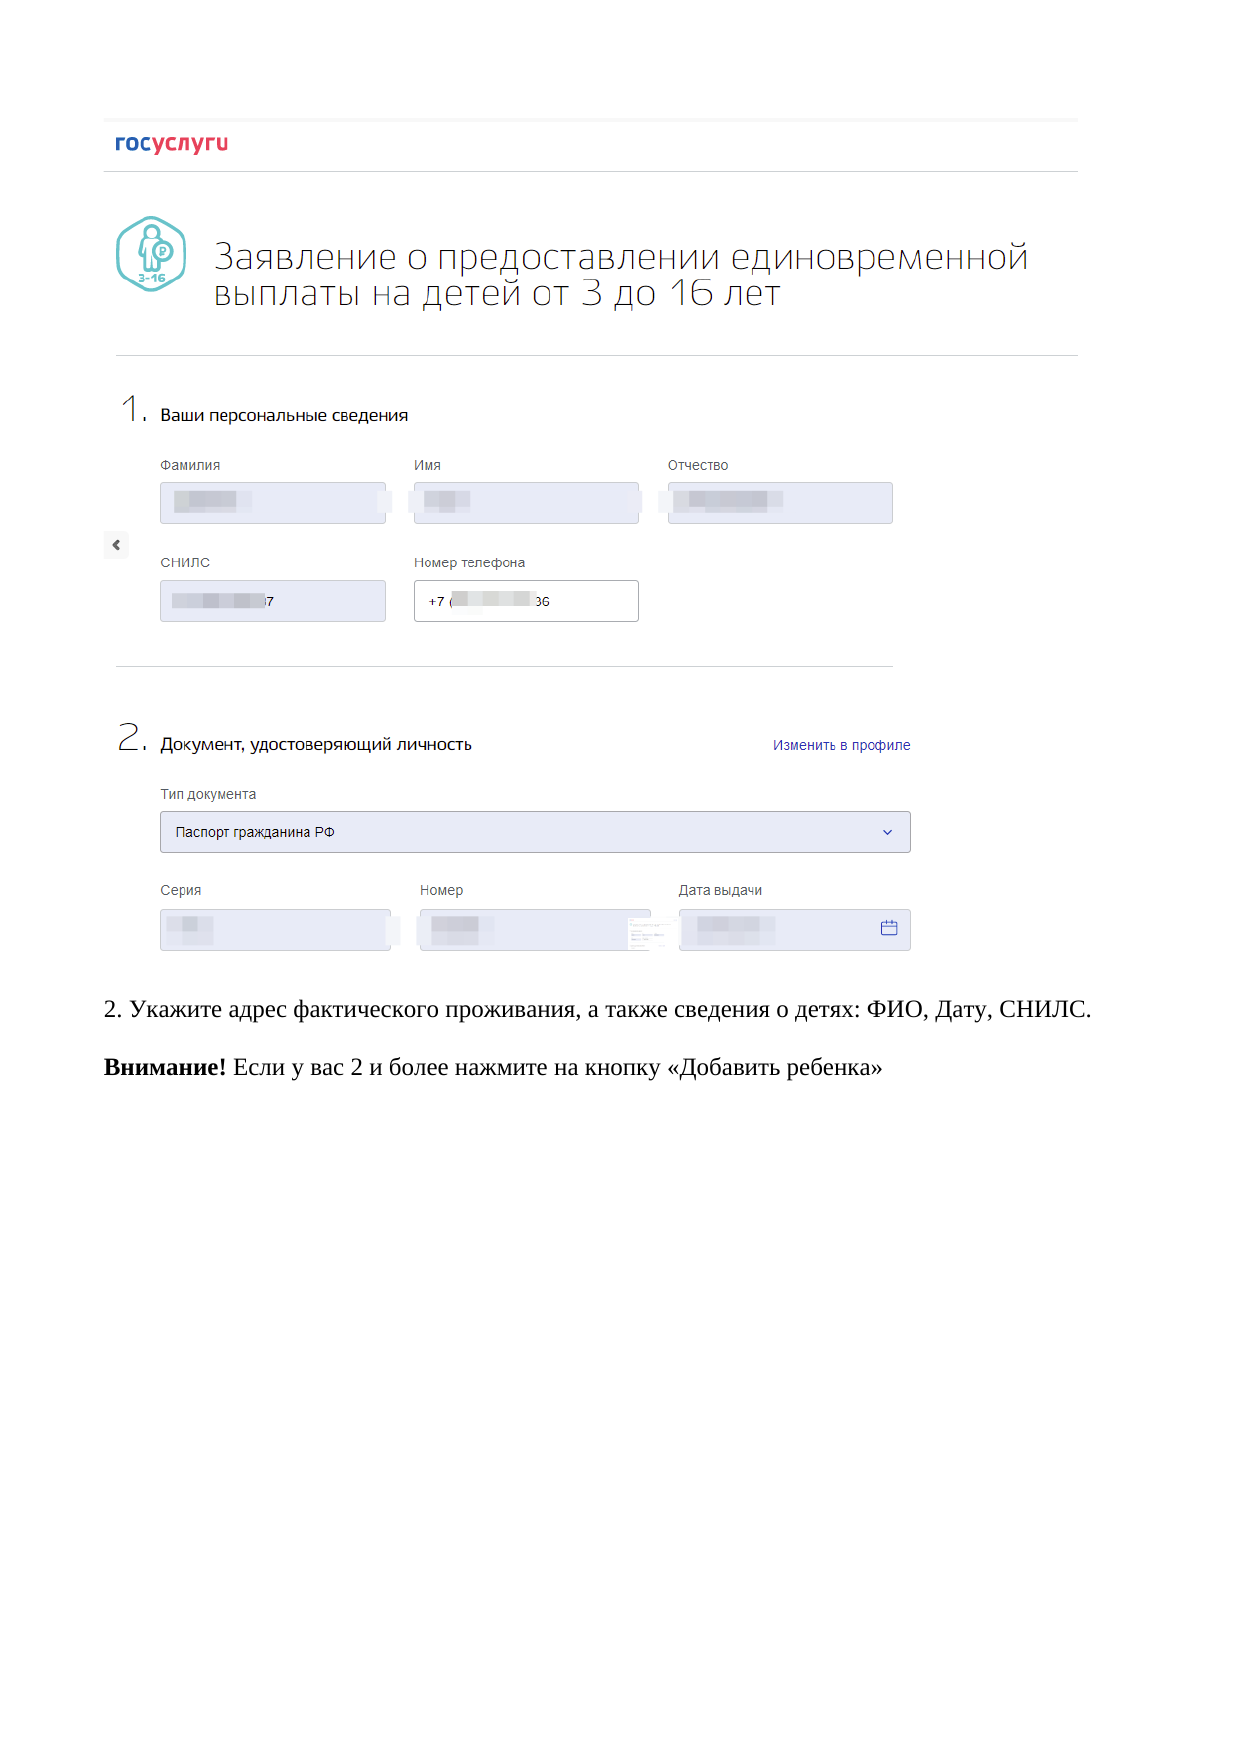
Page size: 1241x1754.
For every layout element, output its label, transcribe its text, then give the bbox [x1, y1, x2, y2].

picture [103, 118, 1078, 965]
text Внимание! Если у вас 2 и более нажмите на кнопку «Добавить ребенка» [103, 1052, 1167, 1081]
text 2. Укажите адрес фактического проживания, а также сведения о детях: ФИО, Дату, СНИЛС. [103, 994, 1167, 1023]
